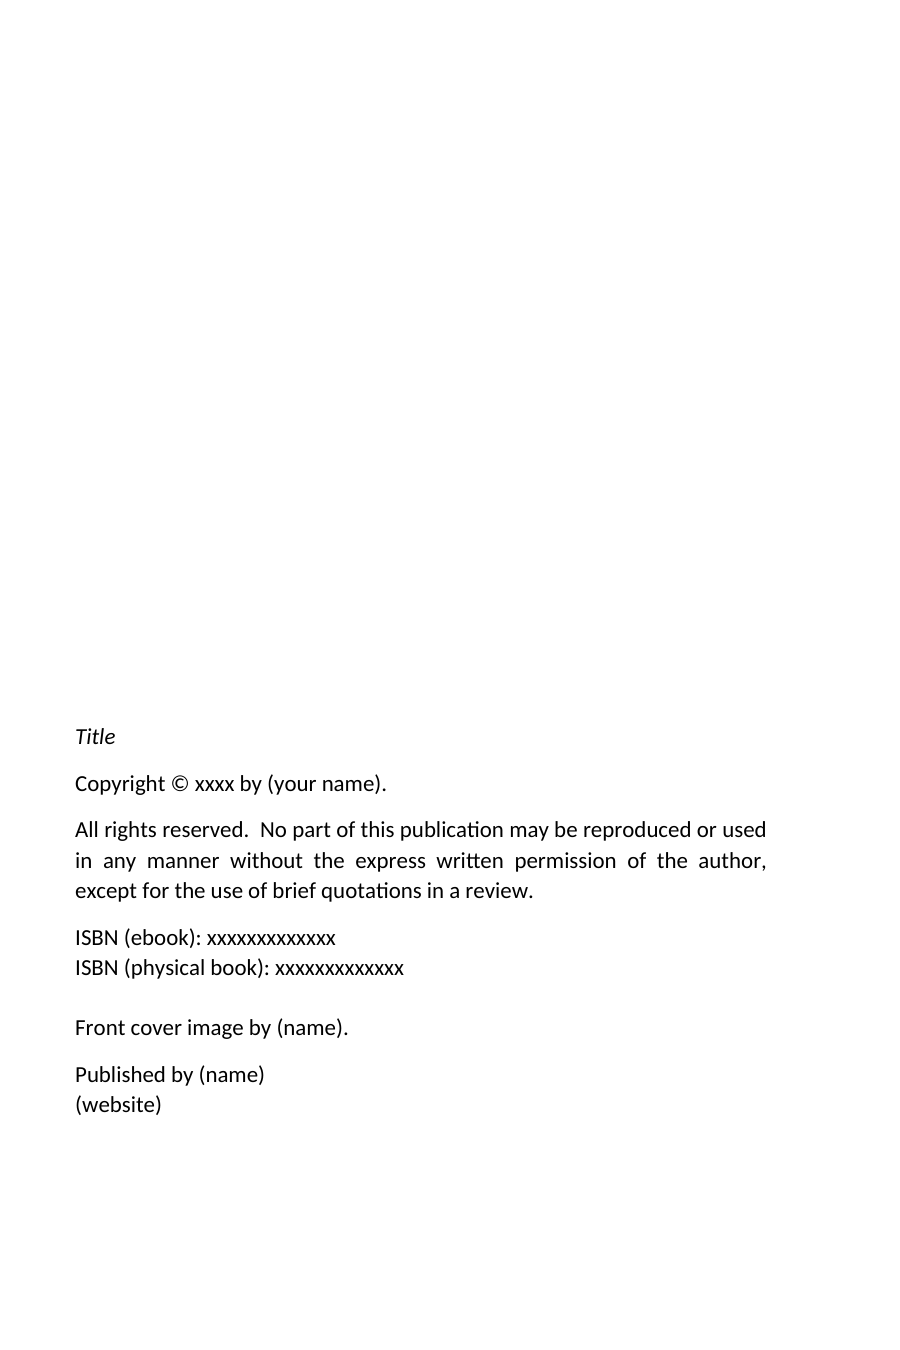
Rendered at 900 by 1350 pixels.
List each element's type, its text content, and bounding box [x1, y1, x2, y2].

text Title [75, 722, 768, 750]
text Copyright © xxxx by (your name). [75, 769, 768, 797]
text Front cover image by (name). [75, 1013, 768, 1042]
text Published by (name) [75, 1060, 768, 1088]
text ISBN (physical book): xxxxxxxxxxxxx [75, 953, 768, 981]
text ISBN (ebook): xxxxxxxxxxxxx [75, 923, 768, 951]
text All rights reserved. No part of this publication may be reproduced or used in any manner without the express written permission of the author, except for the use of brief quotations in a review. [75, 816, 768, 904]
text (website) [75, 1091, 768, 1119]
